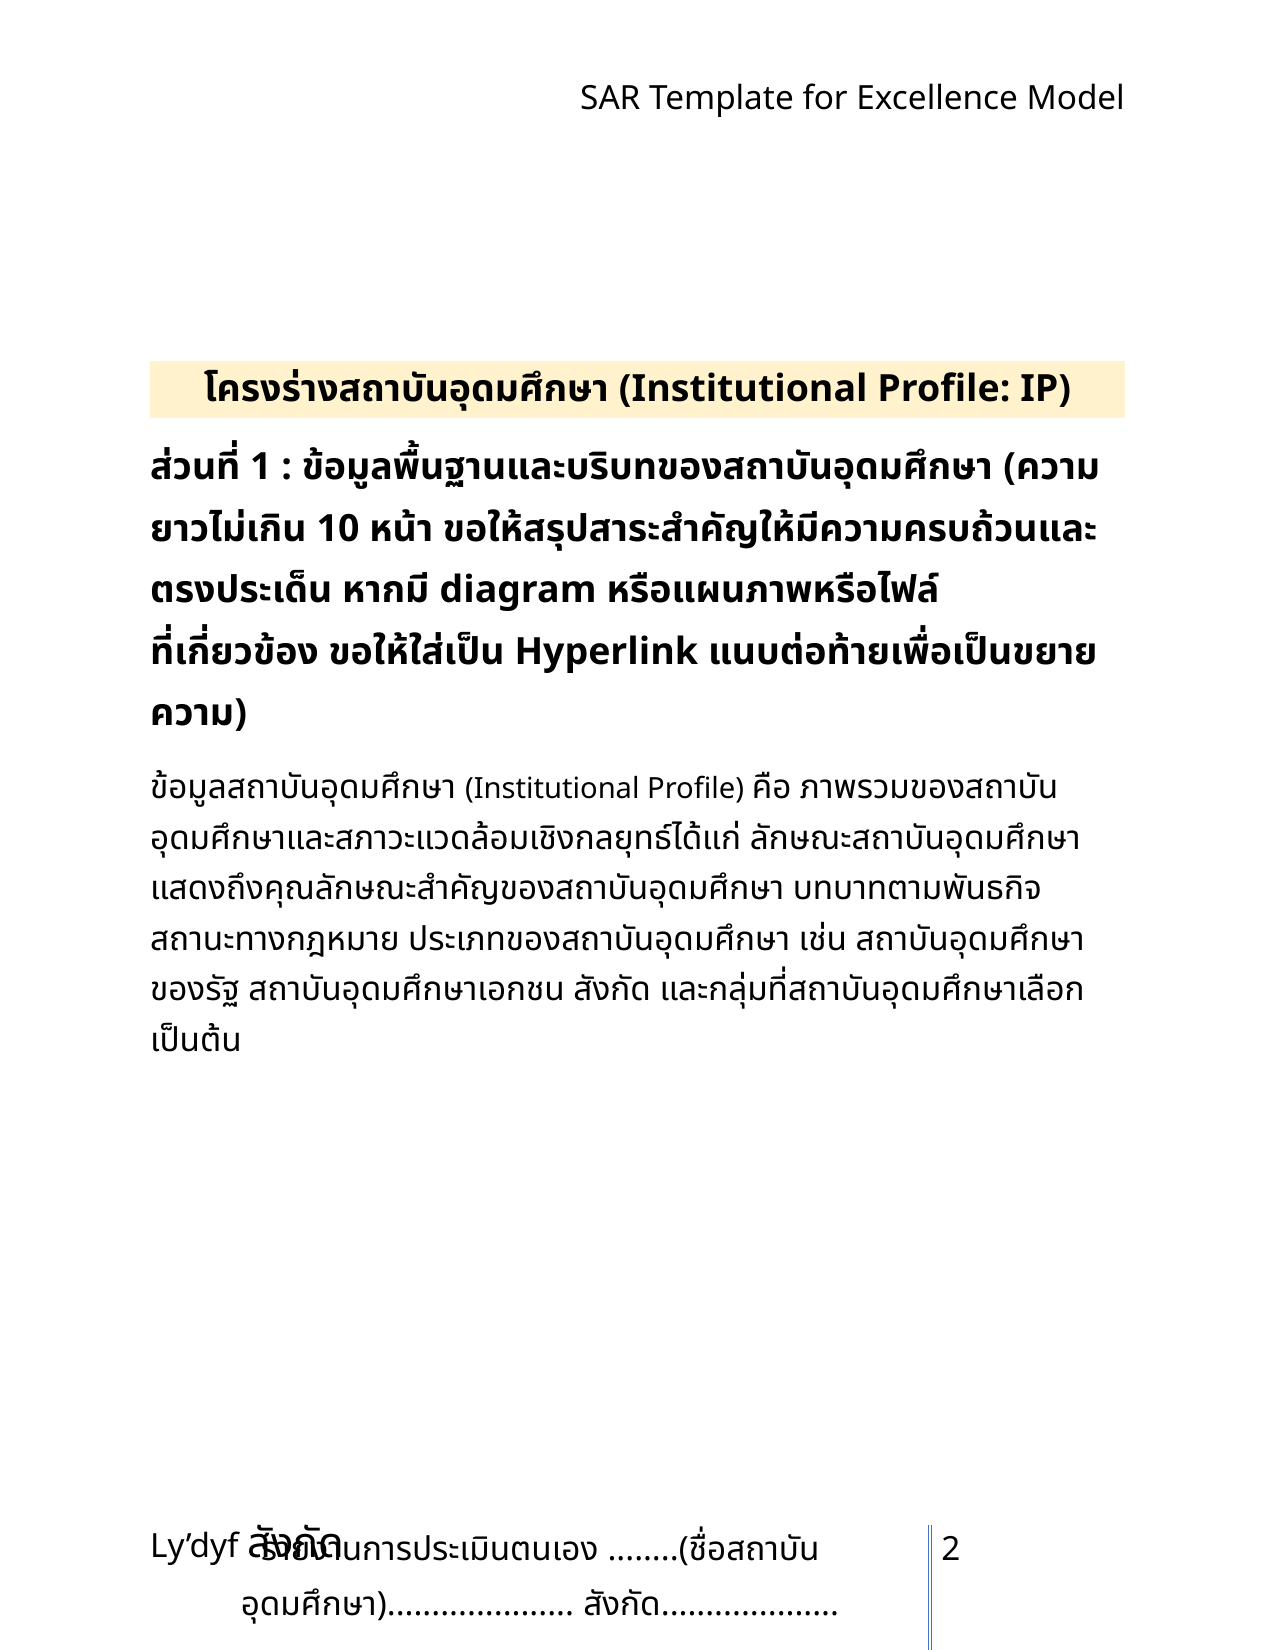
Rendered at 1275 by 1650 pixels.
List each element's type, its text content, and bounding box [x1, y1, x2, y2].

text ส่วนที่ 1 : ข้อมูลพื้นฐานและบริบทของสถาบันอุดมศึกษา (ความยาวไม่เกิน 10 หน้า ขอให้สรุปสาระสำคัญให้มีความครบถ้วนและตรงประเด็น หากมี diagram หรือแผนภาพหรือไฟล์ ที่เกี่ยวข้อง ขอให้ใส่เป็น Hyperlink แนบต่อท้ายเพื่อเป็นขยายความ) [150, 439, 1125, 742]
text โครงร่างสถาบันอุดมศึกษา (Institutional Profile: IP) [150, 361, 1125, 418]
text ข้อมูลสถาบันอุดมศึกษา (Institutional Profile) คือ ภาพรวมของสถาบันอุดมศึกษาและสภาวะแวดล้อมเชิงกลยุทธ์ได้แก่ ลักษณะสถาบันอุดมศึกษา แสดงถึงคุณลักษณะสําคัญของสถาบันอุดมศึกษา บทบาทตามพันธกิจ สถานะทางกฎหมาย ประเภทของสถาบันอุดมศึกษา เช่น สถาบันอุดมศึกษาของรัฐ สถาบันอุดมศึกษาเอกชน สังกัด และกลุ่มที่สถาบันอุดมศึกษาเลือก เป็นต้น [150, 763, 1125, 1066]
